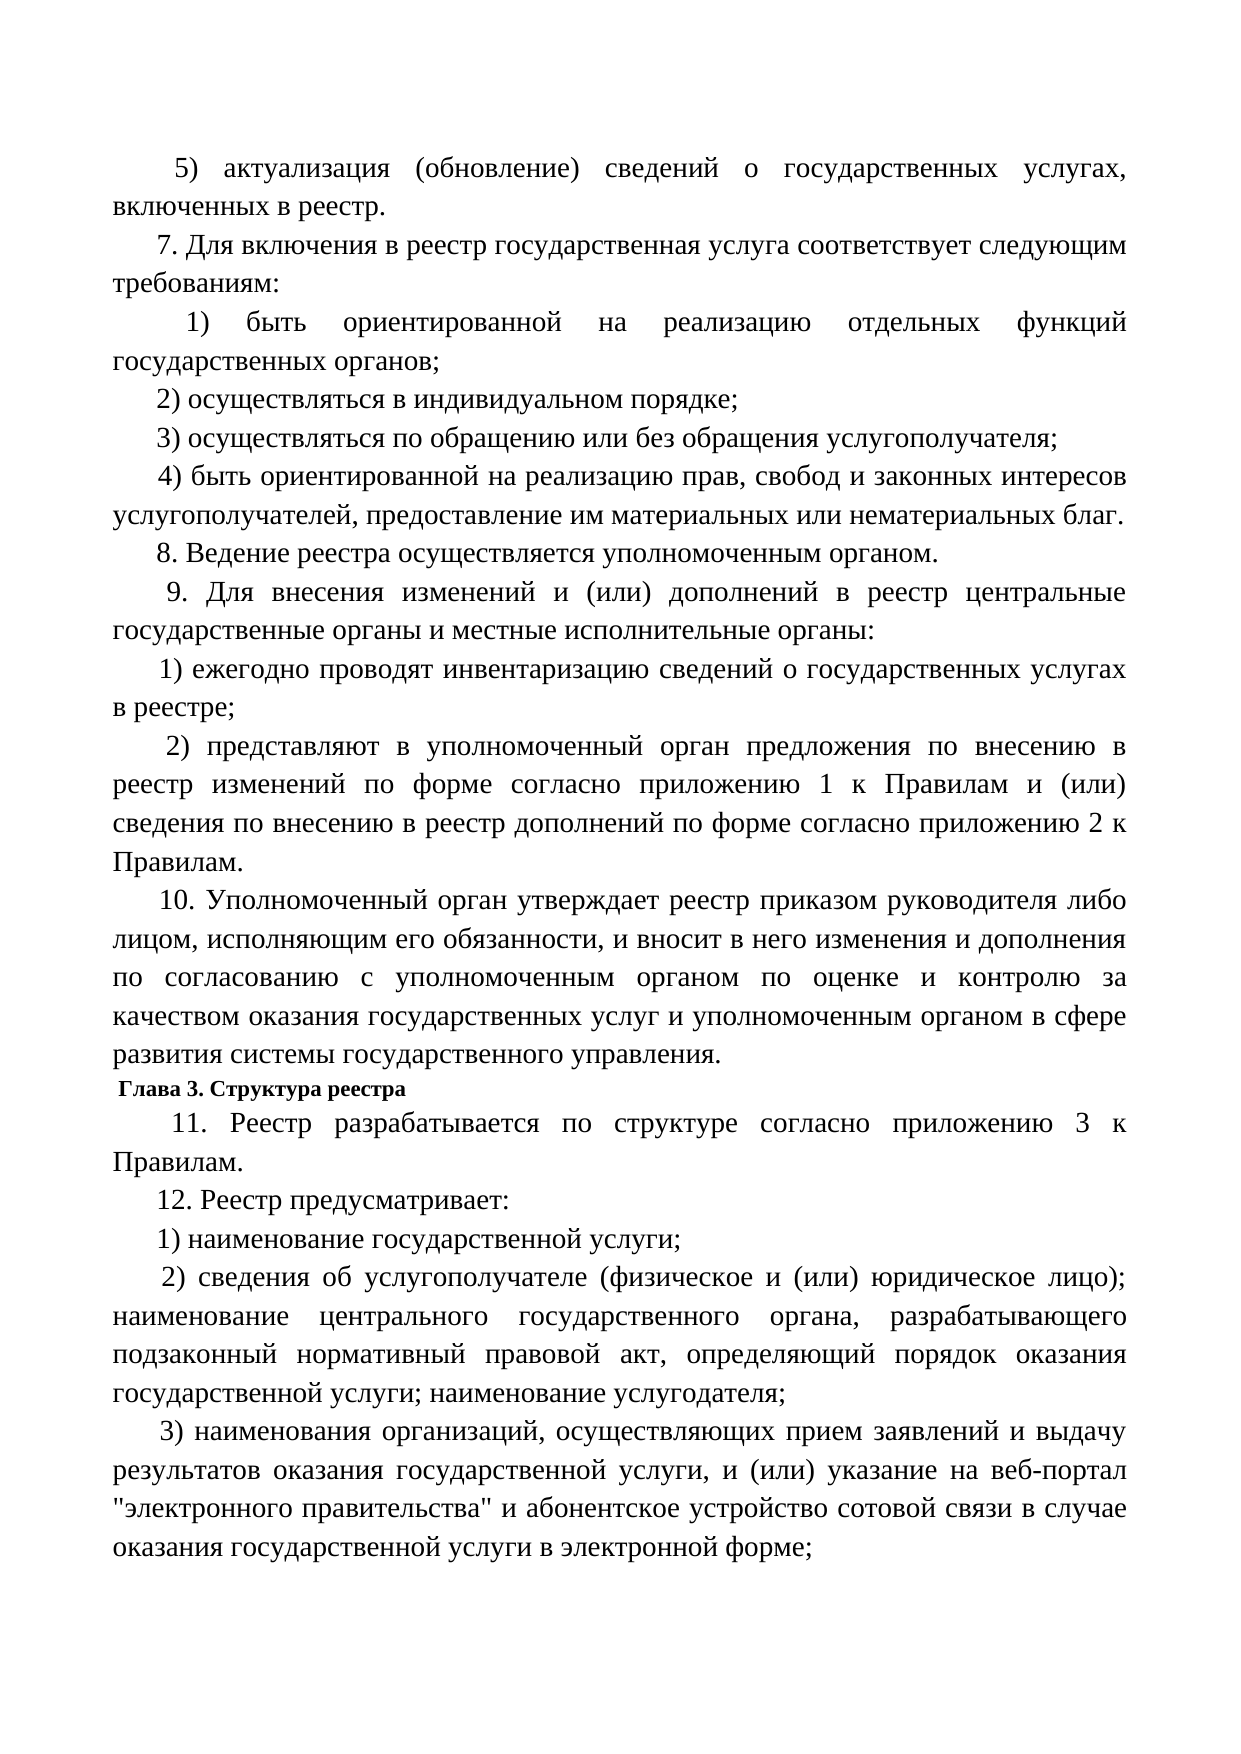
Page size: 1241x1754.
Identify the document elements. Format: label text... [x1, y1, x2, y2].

text 3) наименования организаций, осуществляющих прием заявлений и выдачу результатов оказания государственной услуги, и (или) указание на веб-портал "электронного правительства" и абонентское устройство сотовой связи в случае оказания государственной услуги в электронной форме; [112, 1413, 1128, 1563]
text 1) быть ориентированной на реализацию отдельных функций государственных органов; [112, 304, 1128, 376]
text 2) представляют в уполномоченный орган предложения по внесению в реестр изменений по форме согласно приложению 1 к Правилам и (или) сведения по внесению в реестр дополнений по форме согласно приложению 2 к Правилам. [112, 728, 1128, 877]
text 11. Реестр разрабатывается по структуре согласно приложению 3 к Правилам. [112, 1105, 1128, 1177]
text Глава 3. Структура реестра [112, 1075, 1128, 1101]
text 1) наименование государственной услуги; [112, 1221, 1128, 1254]
text 12. Реестр предусматривает: [112, 1182, 1128, 1216]
text 9. Для внесения изменений и (или) дополнений в реестр центральные государственные органы и местные исполнительные органы: [112, 574, 1128, 646]
text 10. Уполномоченный орган утверждает реестр приказом руководителя либо лицом, исполняющим его обязанности, и вносит в него изменения и дополнения по согласованию с уполномоченным органом по оценке и контролю за качеством оказания государственных услуг и уполномоченным органом в сфере развития системы государственного управления. [112, 882, 1128, 1070]
text 2) сведения об услугополучателе (физическое и (или) юридическое лицо); наименование центрального государственного органа, разрабатывающего подзаконный нормативный правовой акт, определяющий порядок оказания государственной услуги; наименование услугодателя; [112, 1259, 1128, 1408]
text 4) быть ориентированной на реализацию прав, свобод и законных интересов услугополучателей, предоставление им материальных или нематериальных благ. [112, 458, 1128, 530]
text 3) осуществляться по обращению или без обращения услугополучателя; [112, 420, 1128, 453]
text 7. Для включения в реестр государственная услуга соответствует следующим требованиям: [112, 227, 1128, 299]
text 1) ежегодно проводят инвентаризацию сведений о государственных услугах в реестре; [112, 651, 1128, 723]
text 5) актуализация (обновление) сведений о государственных услугах, включенных в реестр. [112, 150, 1128, 222]
text 2) осуществляться в индивидуальном порядке; [112, 381, 1128, 415]
text 8. Ведение реестра осуществляется уполномоченным органом. [112, 535, 1128, 569]
